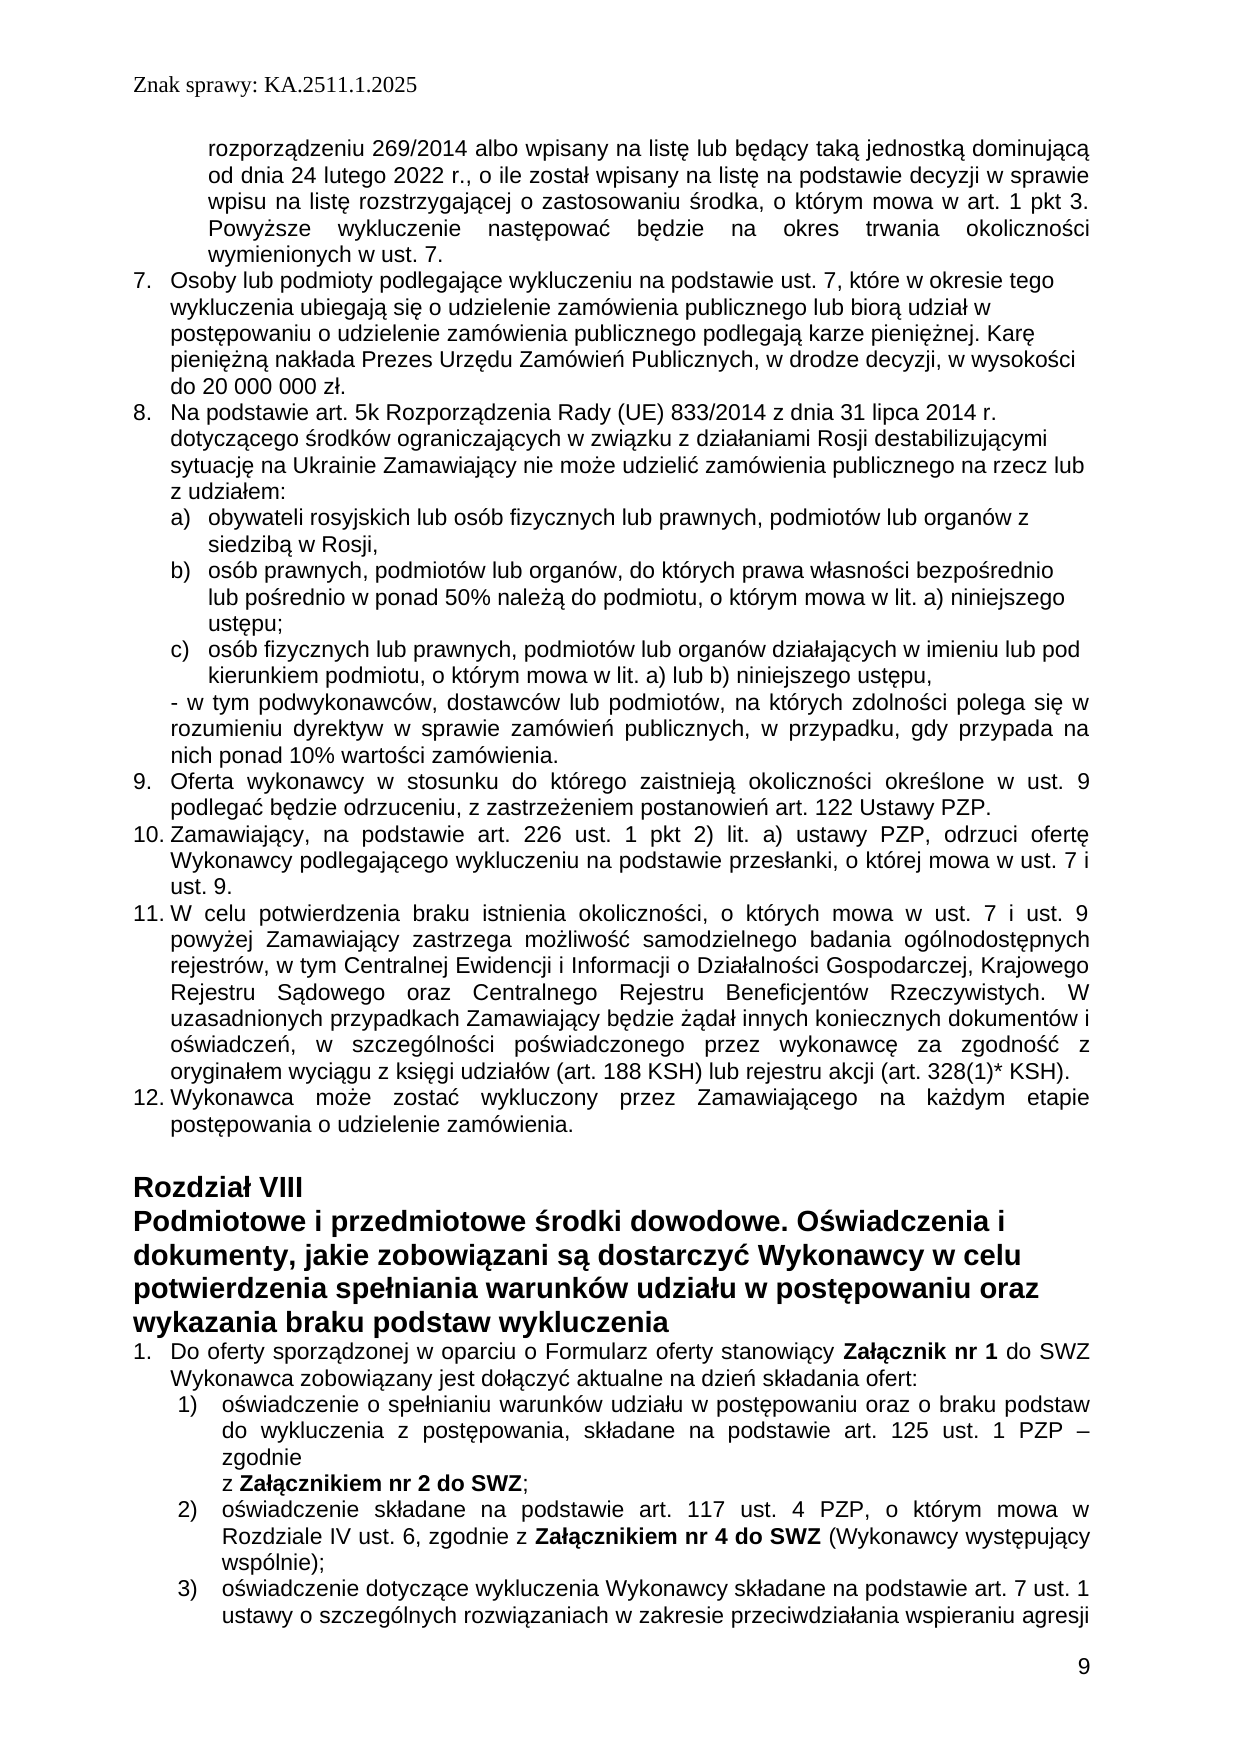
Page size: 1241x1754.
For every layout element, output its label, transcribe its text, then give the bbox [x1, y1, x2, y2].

list Wykonawca może zostać wykluczony przez Zamawiającego na każdym etapie postępowania o udzielenie zamówienia. [133, 1084, 1090, 1137]
list osób fizycznych lub prawnych, podmiotów lub organów działających w imieniu lub pod kierunkiem podmiotu, o którym mowa w lit. a) lub b) niniejszego ustępu, [170, 636, 1090, 689]
list Na podstawie art. 5k Rozporządzenia Rady (UE) 833/2014 z dnia 31 lipca 2014 r. dotyczącego środków ograniczających w związku z działaniami Rosji destabilizującymi sytuację na Ukrainie Zamawiający nie może udzielić zamówienia publicznego na rzecz lub z udziałem: [133, 399, 1090, 504]
list oświadczenie o spełnianiu warunków udziału w postępowaniu oraz o braku podstaw do wykluczenia z postępowania, składane na podstawie art. 125 ust. 1 PZP – zgodnie z Załącznikiem nr 2 do SWZ; [177, 1391, 1090, 1496]
text - w tym podwykonawców, dostawców lub podmiotów, na których zdolności polega się w rozumieniu dyrektyw w sprawie zamówień publicznych, w przypadku, gdy przypada na nich ponad 10% wartości zamówienia. [170, 689, 1090, 768]
subtitle Rozdział VIII Podmiotowe i przedmiotowe środki dowodowe. Oświadczenia i dokumenty, jakie zobowiązani są dostarczyć Wykonawcy w celu potwierdzenia spełniania warunków udziału w postępowaniu oraz wykazania braku podstaw wykluczenia [133, 1170, 1090, 1338]
list Oferta wykonawcy w stosunku do którego zaistnieją okoliczności określone w ust. 9 podlegać będzie odrzuceniu, z zastrzeżeniem postanowień art. 122 Ustawy PZP. [133, 768, 1090, 821]
list osób prawnych, podmiotów lub organów, do których prawa własności bezpośrednio lub pośrednio w ponad 50% należą do podmiotu, o którym mowa w lit. a) niniejszego ustępu; [170, 557, 1090, 636]
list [177, 1575, 1090, 1628]
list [170, 135, 1090, 267]
list W celu potwierdzenia braku istnienia okoliczności, o których mowa w ust. 7 i ust. 9 powyżej Zamawiający zastrzega możliwość samodzielnego badania ogólnodostępnych rejestrów, w tym Centralnej Ewidencji i Informacji o Działalności Gospodarczej, Krajowego Rejestru Sądowego oraz Centralnego Rejestru Beneficjentów Rzeczywistych. W uzasadnionych przypadkach Zamawiający będzie żądał innych koniecznych dokumentów i oświadczeń, w szczególności poświadczonego przez wykonawcę za zgodność z oryginałem wyciągu z księgi udziałów (art. 188 KSH) lub rejestru akcji (art. 328(1)* KSH). [133, 900, 1090, 1084]
list oświadczenie składane na podstawie art. 117 ust. 4 PZP, o którym mowa w Rozdziale IV ust. 6, zgodnie z Załącznikiem nr 4 do SWZ (Wykonawcy występujący wspólnie); [177, 1496, 1090, 1575]
list Zamawiający, na podstawie art. 226 ust. 1 pkt 2) lit. a) ustawy PZP, odrzuci ofertę Wykonawcy podlegającego wykluczeniu na podstawie przesłanki, o której mowa w ust. 7 i ust. 9. [133, 821, 1090, 900]
list obywateli rosyjskich lub osób fizycznych lub prawnych, podmiotów lub organów z siedzibą w Rosji, [170, 504, 1090, 557]
list Do oferty sporządzonej w oparciu o Formularz oferty stanowiący Załącznik nr 1 do SWZ Wykonawca zobowiązany jest dołączyć aktualne na dzień składania ofert: [133, 1338, 1090, 1391]
list Osoby lub podmioty podlegające wykluczeniu na podstawie ust. 7, które w okresie tego wykluczenia ubiegają się o udzielenie zamówienia publicznego lub biorą udział w postępowaniu o udzielenie zamówienia publicznego podlegają karze pieniężnej. Karę pieniężną nakłada Prezes Urzędu Zamówień Publicznych, w drodze decyzji, w wysokości do 20 000 000 zł. [133, 267, 1090, 399]
